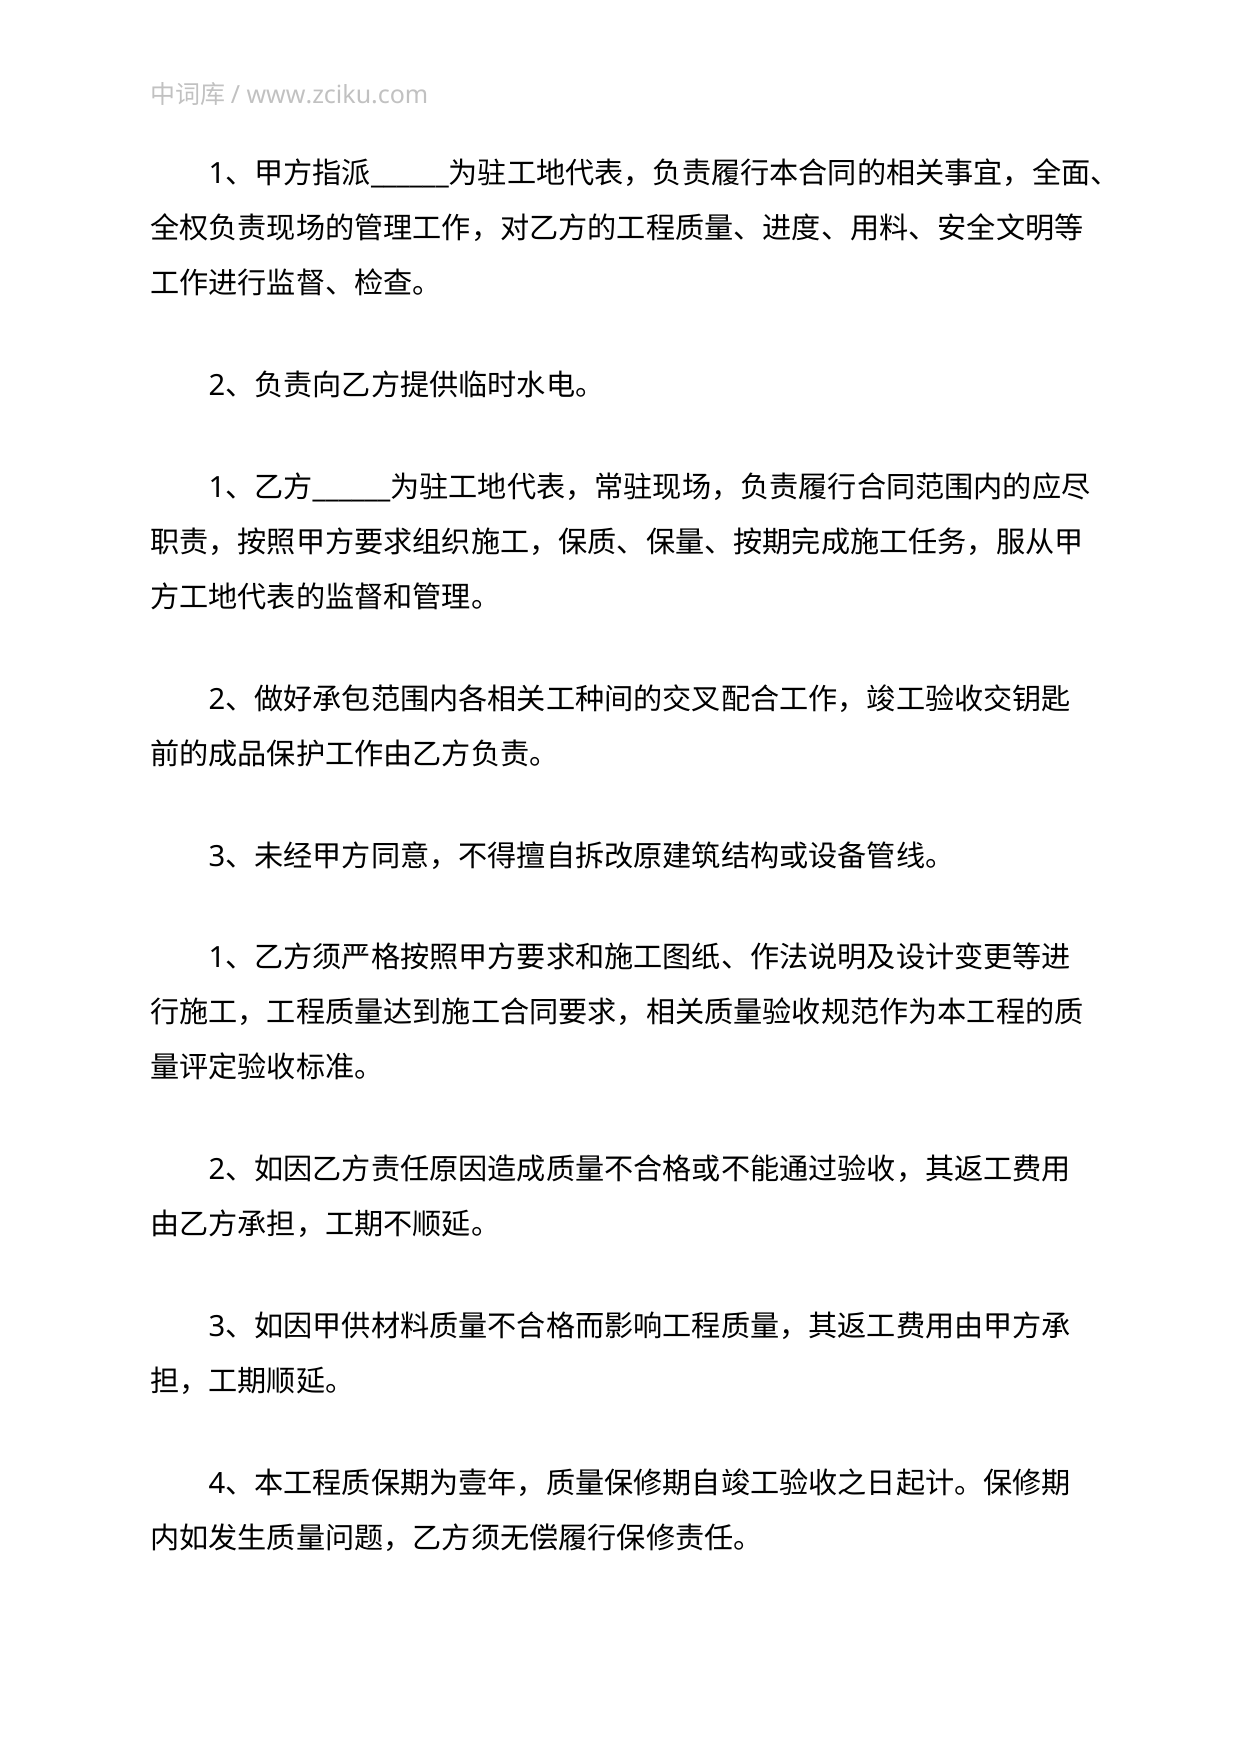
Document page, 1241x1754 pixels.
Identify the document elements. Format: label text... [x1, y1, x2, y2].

text 1、乙方须严格按照甲方要求和施工图纸、作法说明及设计变更等进行施工，工程质量达到施工合同要求，相关质量验收规范作为本工程的质量评定验收标准。 [150, 934, 1090, 1086]
text 4、本工程质保期为壹年，质量保修期自竣工验收之日起计。保修期内如发生质量问题，乙方须无偿履行保修责任。 [150, 1459, 1090, 1557]
text 2、做好承包范围内各相关工种间的交叉配合工作，竣工验收交钥匙前的成品保护工作由乙方负责。 [150, 675, 1090, 773]
text 2、如因乙方责任原因造成质量不合格或不能通过验收，其返工费用由乙方承担，工期不顺延。 [150, 1146, 1090, 1243]
text 3、未经甲方同意，不得擅自拆改原建筑结构或设备管线。 [150, 832, 1090, 874]
text 3、如因甲供材料质量不合格而影响工程质量，其返工费用由甲方承担，工期顺延。 [150, 1302, 1090, 1400]
text 1、甲方指派______为驻工地代表，负责履行本合同的相关事宜，全面、全权负责现场的管理工作，对乙方的工程质量、进度、用料、安全文明等工作进行监督、检查。 [150, 150, 1090, 302]
text 1、乙方______为驻工地代表，常驻现场，负责履行合同范围内的应尽职责，按照甲方要求组织施工，保质、保量、按期完成施工任务，服从甲方工地代表的监督和管理。 [150, 464, 1090, 616]
text 2、负责向乙方提供临时水电。 [150, 362, 1090, 404]
